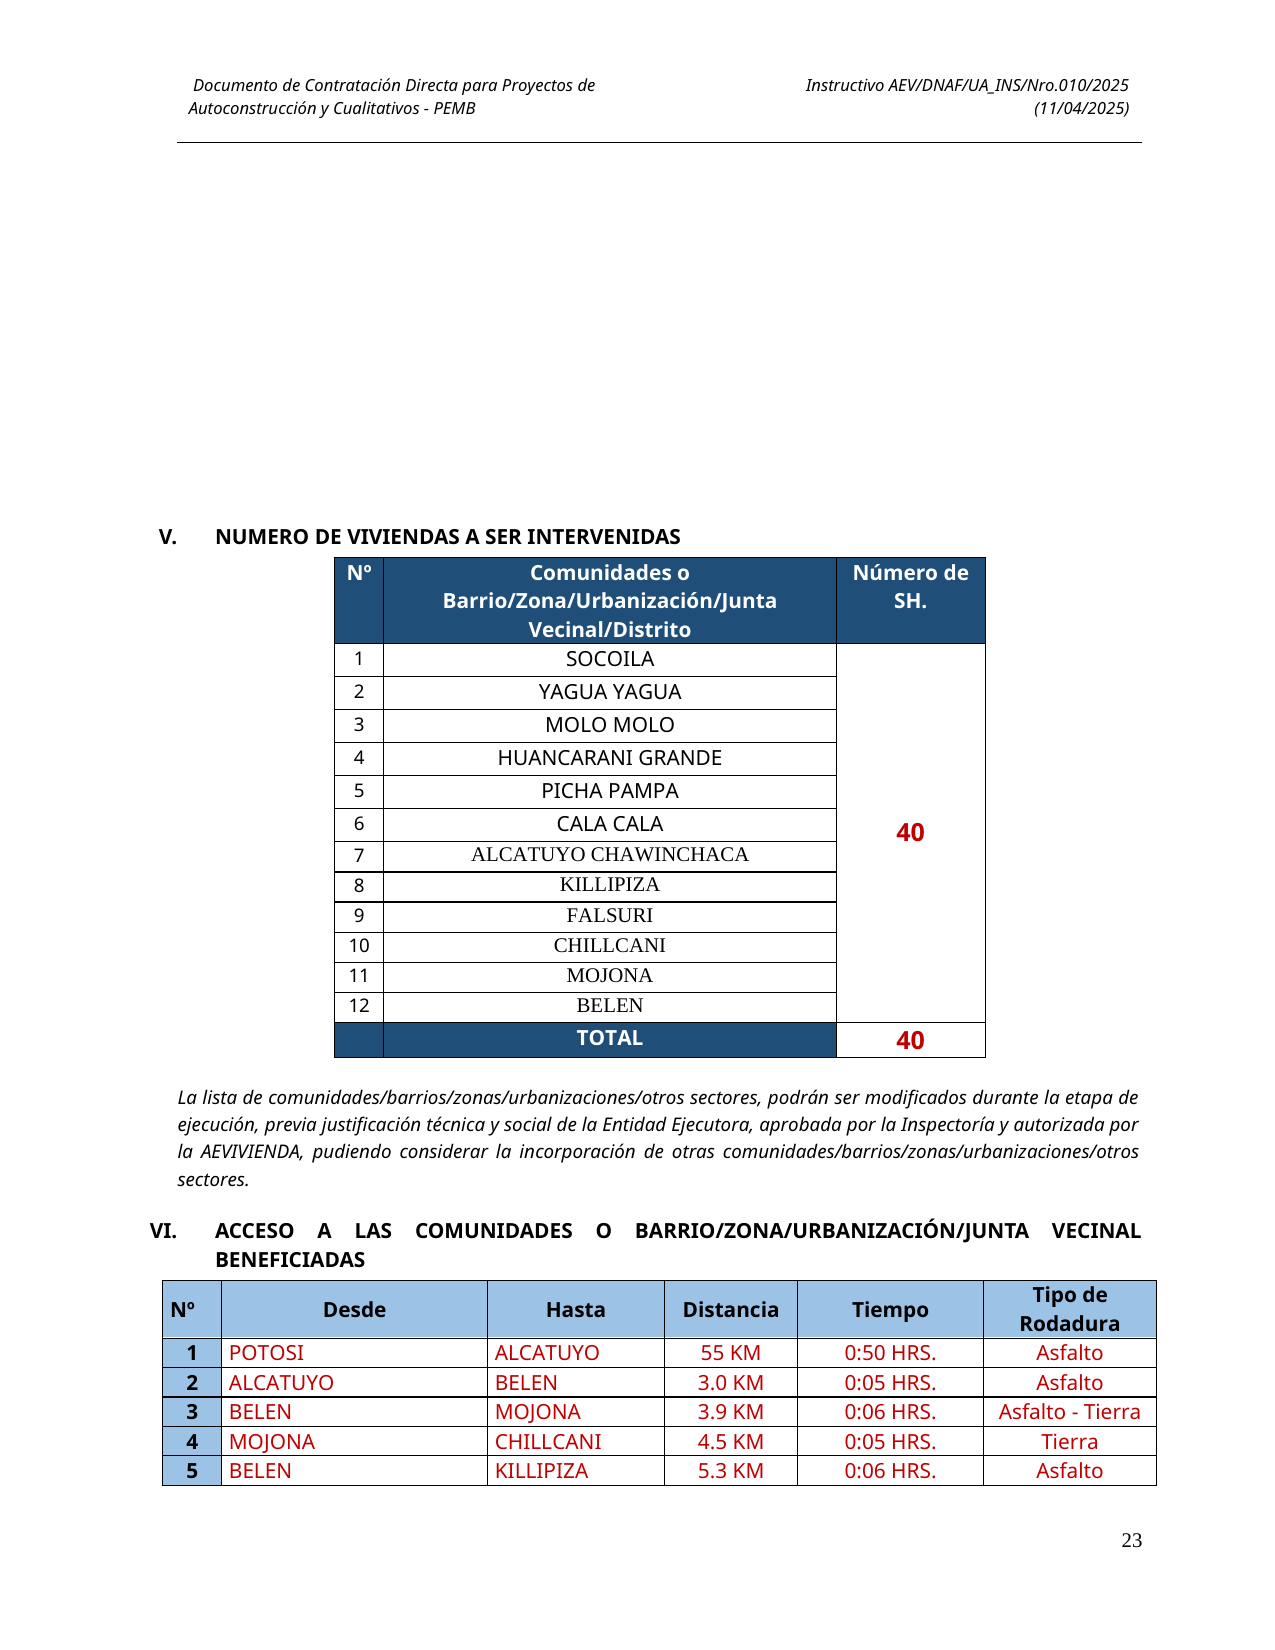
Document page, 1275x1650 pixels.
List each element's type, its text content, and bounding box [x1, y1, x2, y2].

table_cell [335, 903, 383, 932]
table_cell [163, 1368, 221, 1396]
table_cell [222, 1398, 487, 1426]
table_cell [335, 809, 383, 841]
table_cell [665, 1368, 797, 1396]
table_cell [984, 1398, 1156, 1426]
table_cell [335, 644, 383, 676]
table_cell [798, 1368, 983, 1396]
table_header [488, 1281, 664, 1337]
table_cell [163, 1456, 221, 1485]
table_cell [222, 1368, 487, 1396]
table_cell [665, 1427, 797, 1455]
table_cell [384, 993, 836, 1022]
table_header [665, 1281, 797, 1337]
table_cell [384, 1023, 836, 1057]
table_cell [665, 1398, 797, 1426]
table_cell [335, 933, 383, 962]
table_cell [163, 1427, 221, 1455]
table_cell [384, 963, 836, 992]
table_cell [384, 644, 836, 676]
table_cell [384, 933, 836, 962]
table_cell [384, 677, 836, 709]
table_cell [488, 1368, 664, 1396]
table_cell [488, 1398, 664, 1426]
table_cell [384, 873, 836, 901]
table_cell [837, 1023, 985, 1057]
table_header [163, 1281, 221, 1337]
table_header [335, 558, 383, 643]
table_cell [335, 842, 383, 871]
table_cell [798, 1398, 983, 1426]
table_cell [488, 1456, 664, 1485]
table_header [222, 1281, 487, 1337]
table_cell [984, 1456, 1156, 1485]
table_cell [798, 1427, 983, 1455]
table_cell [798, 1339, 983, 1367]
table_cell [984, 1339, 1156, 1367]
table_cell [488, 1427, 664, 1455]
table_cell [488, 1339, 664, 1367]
list NUMERO DE VIVIENDAS A SER INTERVENIDAS [177, 522, 1142, 551]
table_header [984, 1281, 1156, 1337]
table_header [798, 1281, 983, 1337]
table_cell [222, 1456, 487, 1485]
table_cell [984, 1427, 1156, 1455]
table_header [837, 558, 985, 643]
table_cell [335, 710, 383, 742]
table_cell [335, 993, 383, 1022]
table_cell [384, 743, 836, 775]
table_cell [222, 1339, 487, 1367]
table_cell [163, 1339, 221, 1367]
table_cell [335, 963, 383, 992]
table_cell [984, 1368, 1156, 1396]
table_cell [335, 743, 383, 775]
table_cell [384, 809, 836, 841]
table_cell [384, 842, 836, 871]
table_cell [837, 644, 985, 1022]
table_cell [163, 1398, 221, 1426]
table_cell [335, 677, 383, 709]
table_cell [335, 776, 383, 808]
list ACCESO A LAS COMUNIDADES O BARRIO/ZONA/URBANIZACIÓN/JUNTA VECINAL BENEFICIADAS [177, 1216, 1142, 1273]
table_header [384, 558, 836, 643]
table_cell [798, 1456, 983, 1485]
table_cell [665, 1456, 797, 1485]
list La lista de comunidades/barrios/zonas/urbanizaciones/otros sectores, podrán ser modificados durante la etapa de ejecución, previa justificación técnica y social de la Entidad Ejecutora, aprobada por la Inspectoría y autorizada por la AEVIVIENDA, pudiendo considerar la incorporación de otras comunidades/barrios/zonas/urbanizaciones/otros sectores. [177, 1083, 1142, 1191]
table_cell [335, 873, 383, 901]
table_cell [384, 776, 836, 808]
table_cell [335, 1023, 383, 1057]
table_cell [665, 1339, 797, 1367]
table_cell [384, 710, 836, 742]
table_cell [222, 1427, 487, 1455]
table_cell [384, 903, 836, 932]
